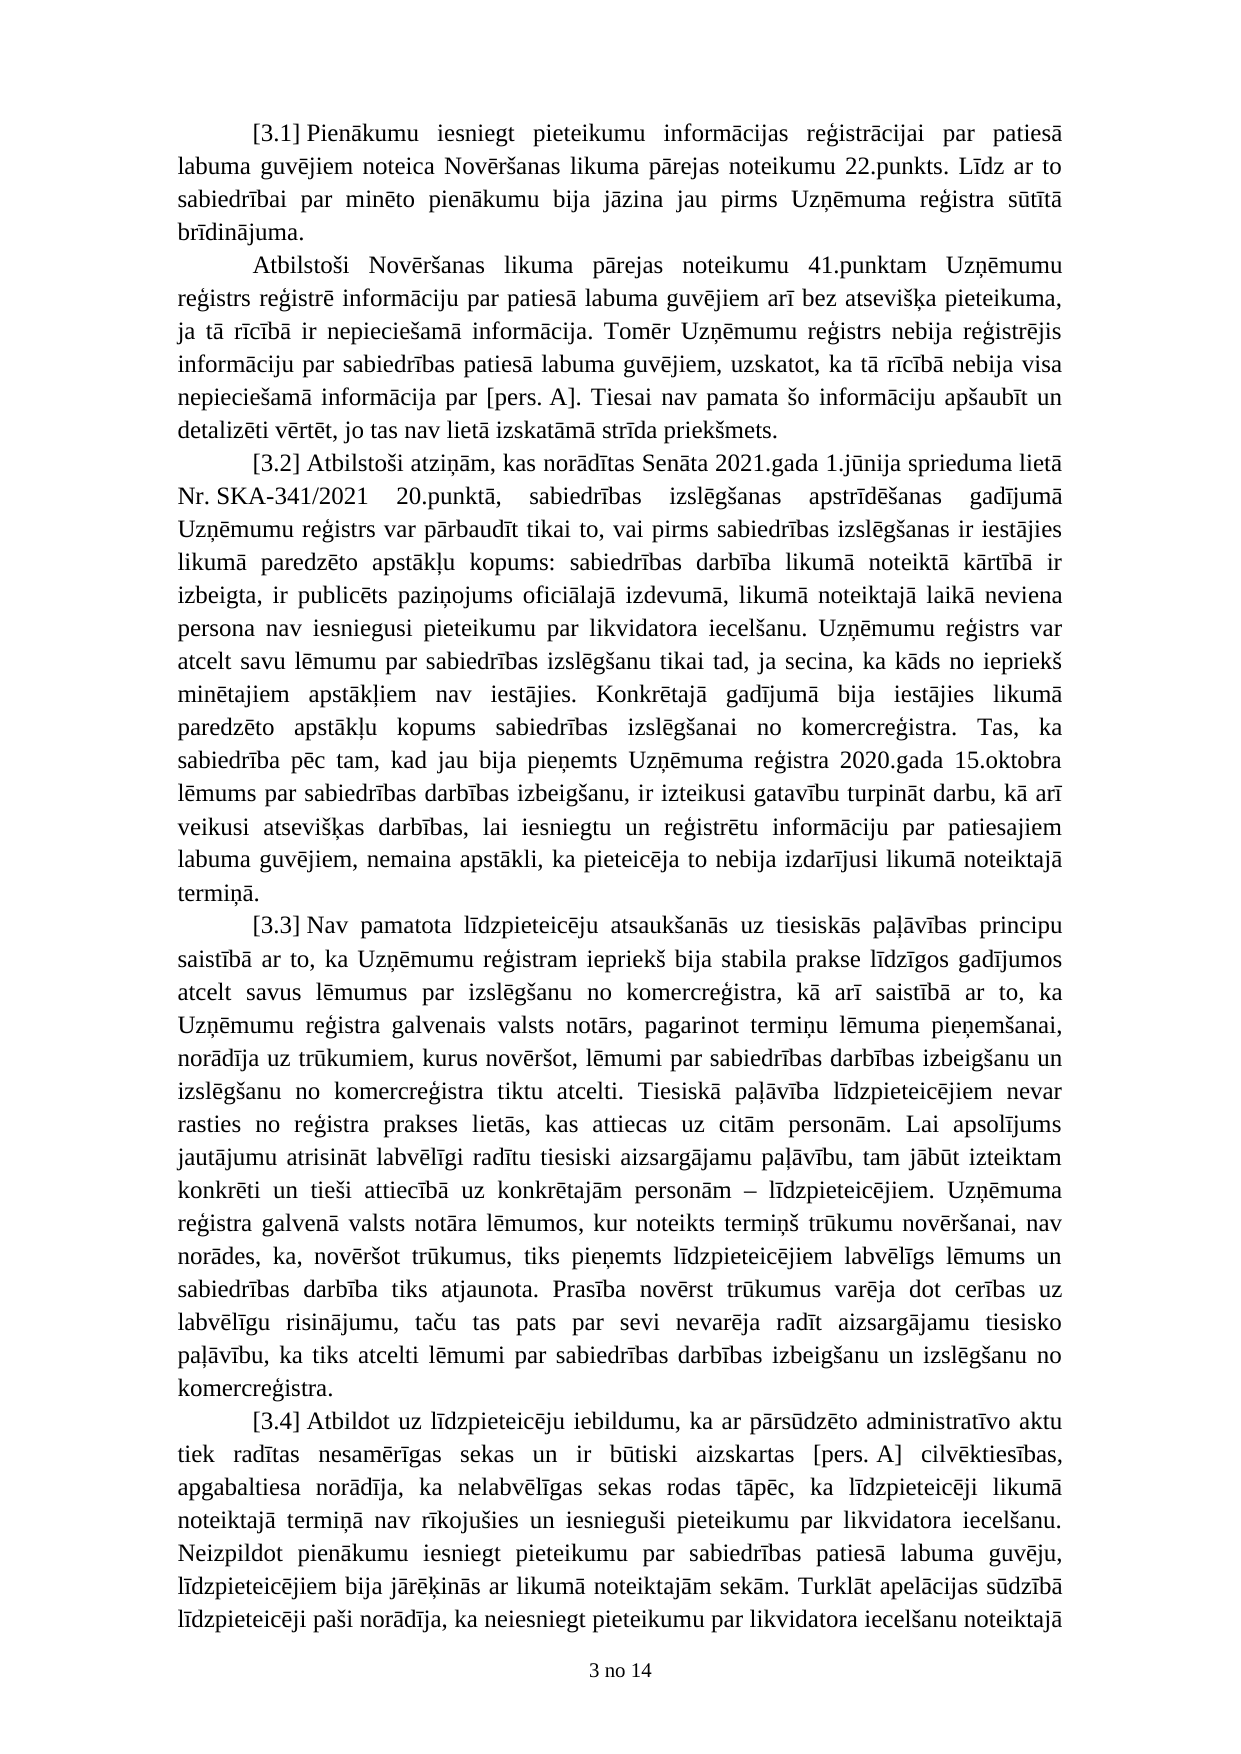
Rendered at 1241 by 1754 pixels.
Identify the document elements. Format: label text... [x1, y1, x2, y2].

text [3.2] Atbilstoši atziņām, kas norādītas Senāta 2021.gada 1.jūnija sprieduma lietā Nr. SKA-341/2021 20.punktā, sabiedrības izslēgšanas apstrīdēšanas gadījumā Uzņēmumu reģistrs var pārbaudīt tikai to, vai pirms sabiedrības izslēgšanas ir iestājies likumā paredzēto apstākļu kopums: sabiedrības darbība likumā noteiktā kārtībā ir izbeigta, ir publicēts paziņojums oficiālajā izdevumā, likumā noteiktajā laikā neviena persona nav iesniegusi pieteikumu par likvidatora iecelšanu. Uzņēmumu reģistrs var atcelt savu lēmumu par sabiedrības izslēgšanu tikai tad, ja secina, ka kāds no iepriekš minētajiem apstākļiem nav iestājies. Konkrētajā gadījumā bija iestājies likumā paredzēto apstākļu kopums sabiedrības izslēgšanai no komercreģistra. Tas, ka sabiedrība pēc tam, kad jau bija pieņemts Uzņēmuma reģistra 2020.gada 15.oktobra lēmums par sabiedrības darbības izbeigšanu, ir izteikusi gatavību turpināt darbu, kā arī veikusi atsevišķas darbības, lai iesniegtu un reģistrētu informāciju par patiesajiem labuma guvējiem, nemaina apstākli, ka pieteicēja to nebija izdarījusi likumā noteiktajā termiņā. [177, 448, 1063, 906]
text [3.1] Pienākumu iesniegt pieteikumu informācijas reģistrācijai par patiesā labuma guvējiem noteica Novēršanas likuma pārejas noteikumu 22.punkts. Līdz ar to sabiedrībai par minēto pienākumu bija jāzina jau pirms Uzņēmuma reģistra sūtītā brīdinājuma. [177, 118, 1063, 246]
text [177, 1406, 1063, 1633]
text Atbilstoši Novēršanas likuma pārejas noteikumu 41.punktam Uzņēmumu reģistrs reģistrē informāciju par patiesā labuma guvējiem arī bez atsevišķa pieteikuma, ja tā rīcībā ir nepieciešamā informācija. Tomēr Uzņēmumu reģistrs nebija reģistrējis informāciju par sabiedrības patiesā labuma guvējiem, uzskatot, ka tā rīcībā nebija visa nepieciešamā informācija par [pers. A]. Tiesai nav pamata šo informāciju apšaubīt un detalizēti vērtēt, jo tas nav lietā izskatāmā strīda priekšmets. [177, 250, 1063, 444]
text [3.3] Nav pamatota līdzpieteicēju atsaukšanās uz tiesiskās paļāvības principu saistībā ar to, ka Uzņēmumu reģistram iepriekš bija stabila prakse līdzīgos gadījumos atcelt savus lēmumus par izslēgšanu no komercreģistra, kā arī saistībā ar to, ka Uzņēmumu reģistra galvenais valsts notārs, pagarinot termiņu lēmuma pieņemšanai, norādīja uz trūkumiem, kurus novēršot, lēmumi par sabiedrības darbības izbeigšanu un izslēgšanu no komercreģistra tiktu atcelti. Tiesiskā paļāvība līdzpieteicējiem nevar rasties no reģistra prakses lietās, kas attiecas uz citām personām. Lai apsolījums jautājumu atrisināt labvēlīgi radītu tiesiski aizsargājamu paļāvību, tam jābūt izteiktam konkrēti un tieši attiecībā uz konkrētajām personām – līdzpieteicējiem. Uzņēmuma reģistra galvenā valsts notāra lēmumos, kur noteikts termiņš trūkumu novēršanai, nav norādes, ka, novēršot trūkumus, tiks pieņemts līdzpieteicējiem labvēlīgs lēmums un sabiedrības darbība tiks atjaunota. Prasība novērst trūkumus varēja dot cerības uz labvēlīgu risinājumu, taču tas pats par sevi nevarēja radīt aizsargājamu tiesisko paļāvību, ka tiks atcelti lēmumi par sabiedrības darbības izbeigšanu un izslēgšanu no komercreģistra. [177, 911, 1063, 1402]
